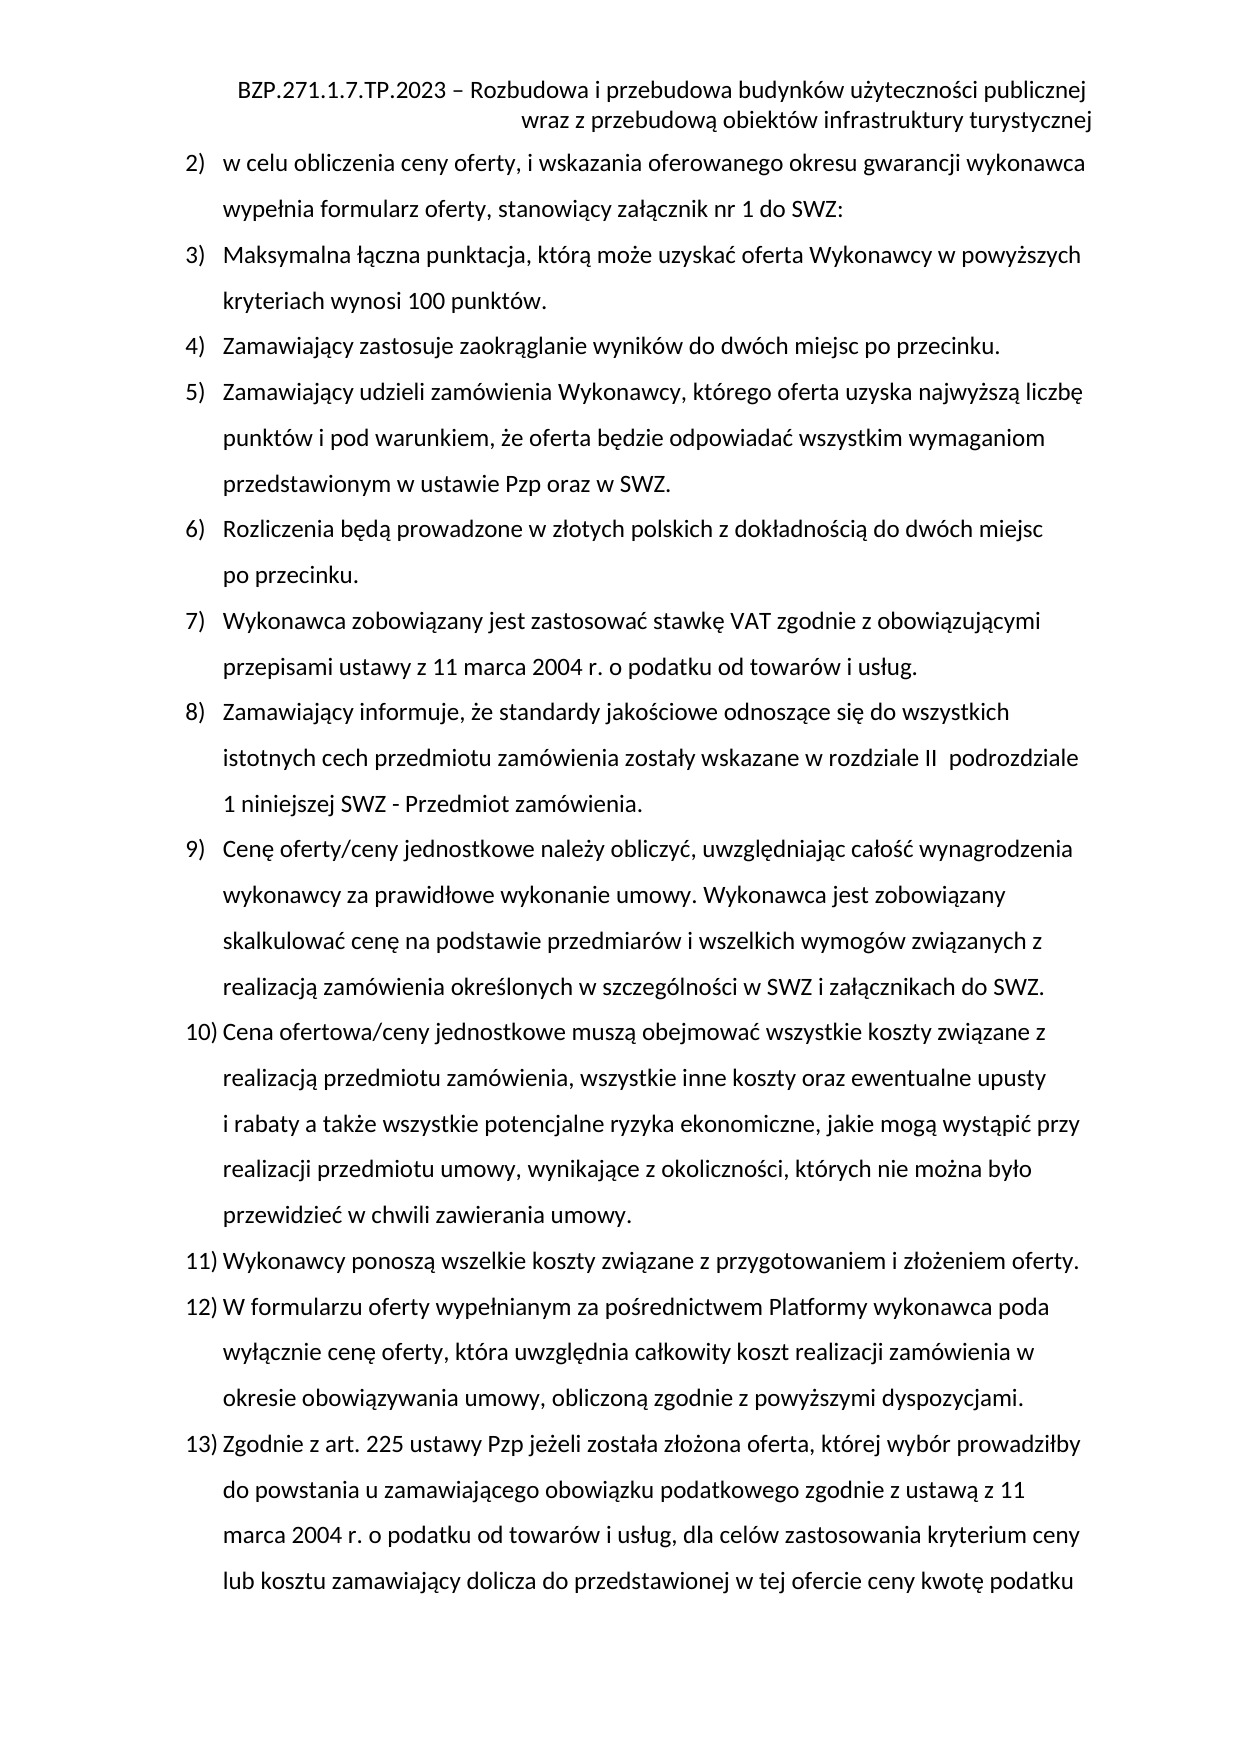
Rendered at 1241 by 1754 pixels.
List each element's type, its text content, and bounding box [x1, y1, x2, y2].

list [185, 1428, 1093, 1596]
list Cenę oferty/ceny jednostkowe należy obliczyć, uwzględniając całość wynagrodzenia wykonawcy za prawidłowe wykonanie umowy. Wykonawca jest zobowiązany skalkulować cenę na podstawie przedmiarów i wszelkich wymogów związanych z realizacją zamówienia określonych w szczególności w SWZ i załącznikach do SWZ. [185, 833, 1093, 1001]
list Maksymalna łączna punktacja, którą może uzyskać oferta Wykonawcy w powyższych kryteriach wynosi 100 punktów. [185, 239, 1093, 315]
list Cena ofertowa/ceny jednostkowe muszą obejmować wszystkie koszty związane z realizacją przedmiotu zamówienia, wszystkie inne koszty oraz ewentualne upusty i rabaty a także wszystkie potencjalne ryzyka ekonomiczne, jakie mogą wystąpić przy realizacji przedmiotu umowy, wynikające z okoliczności, których nie można było przewidzieć w chwili zawierania umowy. [185, 1016, 1093, 1230]
list Wykonawcy ponoszą wszelkie koszty związane z przygotowaniem i złożeniem oferty. [185, 1245, 1093, 1276]
list W formularzu oferty wypełnianym za pośrednictwem Platformy wykonawca poda wyłącznie cenę oferty, która uwzględnia całkowity koszt realizacji zamówienia w okresie obowiązywania umowy, obliczoną zgodnie z powyższymi dyspozycjami. [185, 1291, 1093, 1413]
list Zamawiający zastosuje zaokrąglanie wyników do dwóch miejsc po przecinku. [185, 331, 1093, 361]
list Wykonawca zobowiązany jest zastosować stawkę VAT zgodnie z obowiązującymi przepisami ustawy z 11 marca 2004 r. o podatku od towarów i usług. [185, 605, 1093, 681]
list Zamawiający udzieli zamówienia Wykonawcy, którego oferta uzyska najwyższą liczbę punktów i pod warunkiem, że oferta będzie odpowiadać wszystkim wymaganiom przedstawionym w ustawie Pzp oraz w SWZ. [185, 376, 1093, 498]
list Zamawiający informuje, że standardy jakościowe odnoszące się do wszystkich istotnych cech przedmiotu zamówienia zostały wskazane w rozdziale II podrozdziale 1 niniejszej SWZ - Przedmiot zamówienia. [185, 696, 1093, 818]
list Rozliczenia będą prowadzone w złotych polskich z dokładnością do dwóch miejsc po przecinku. [185, 513, 1093, 590]
list w celu obliczenia ceny oferty, i wskazania oferowanego okresu gwarancji wykonawca wypełnia formularz oferty, stanowiący załącznik nr 1 do SWZ: [185, 148, 1093, 224]
